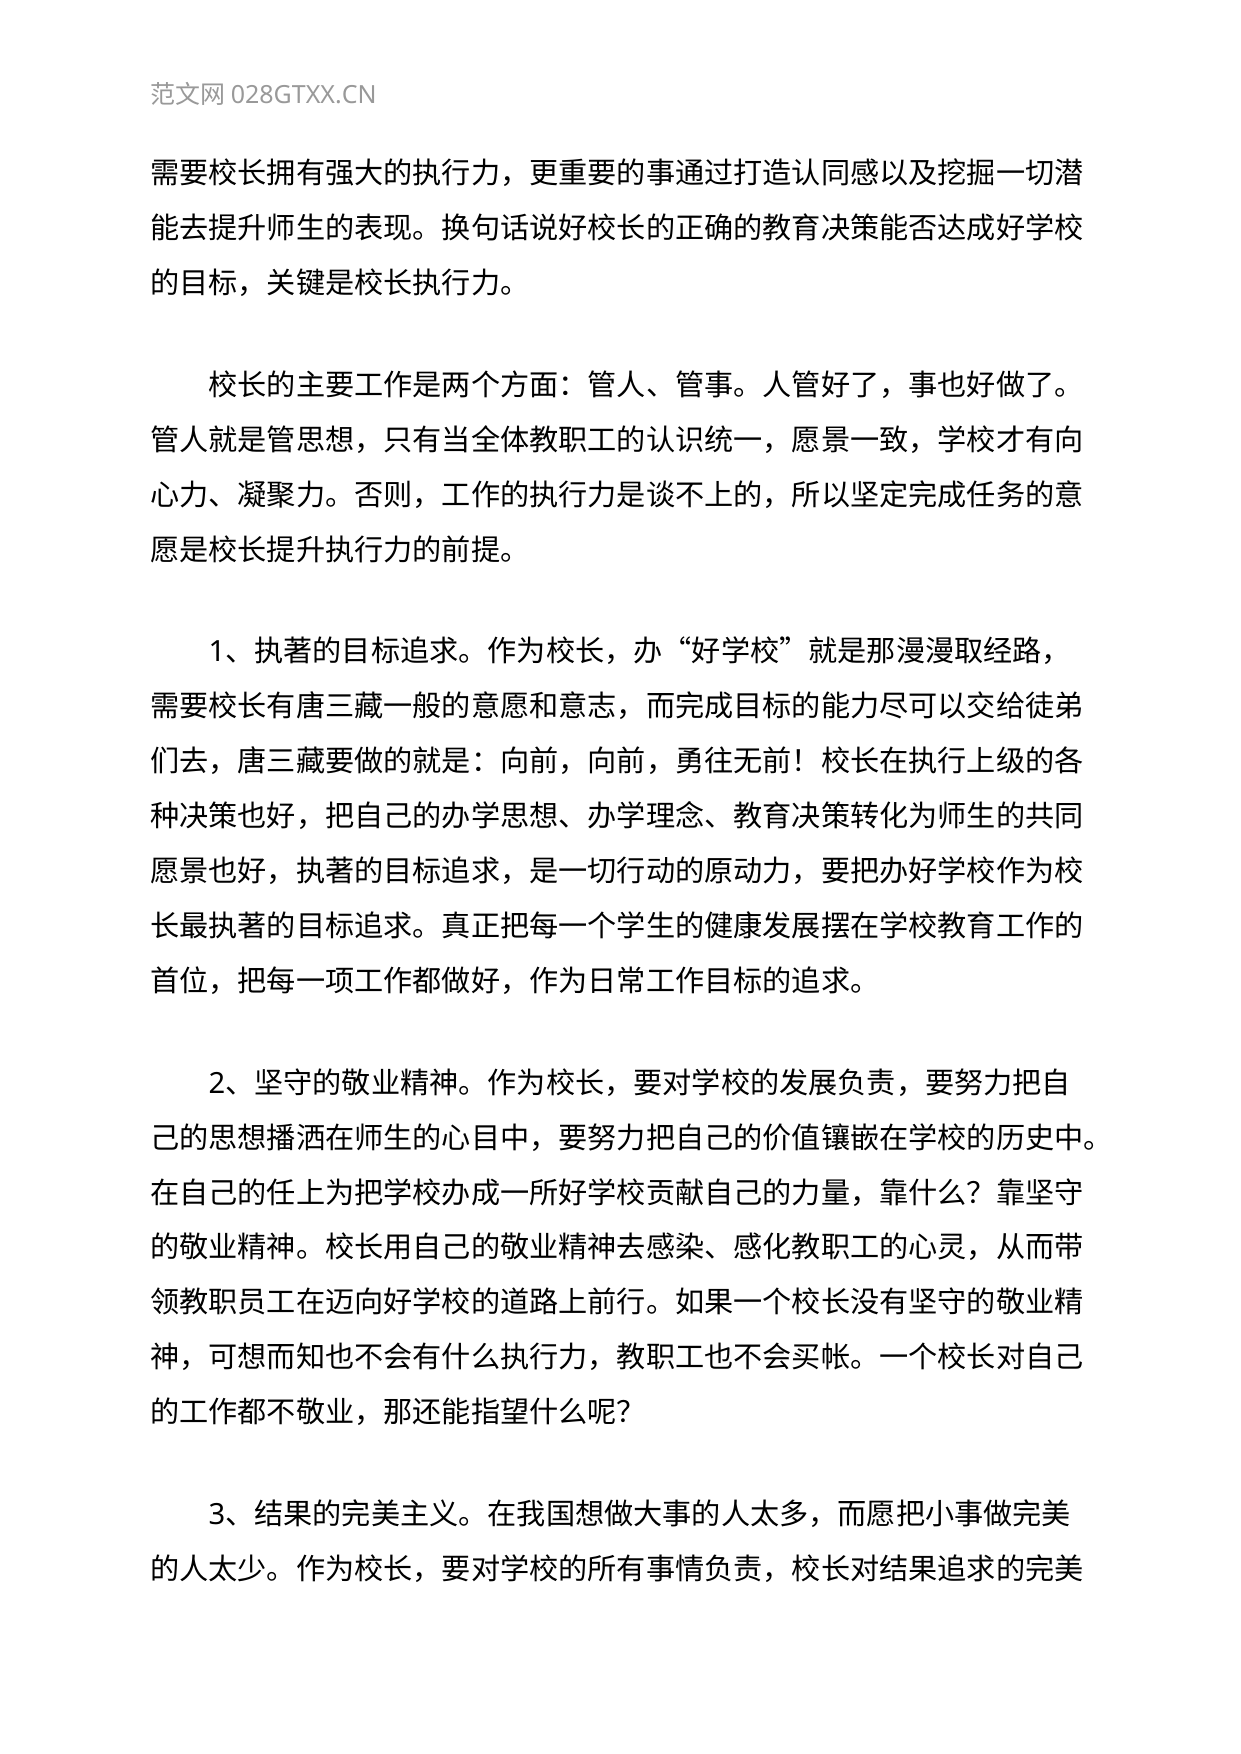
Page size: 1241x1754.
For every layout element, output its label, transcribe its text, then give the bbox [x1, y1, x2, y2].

text 1、执著的目标追求。作为校长，办“好学校”就是那漫漫取经路，需要校长有唐三藏一般的意愿和意志，而完成目标的能力尽可以交给徒弟们去，唐三藏要做的就是：向前，向前，勇往无前！校长在执行上级的各种决策也好，把自己的办学思想、办学理念、教育决策转化为师生的共同愿景也好，执著的目标追求，是一切行动的原动力，要把办好学校作为校长最执著的目标追求。真正把每一个学生的健康发展摆在学校教育工作的首位，把每一项工作都做好，作为日常工作目标的追求。 [150, 628, 1090, 1000]
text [150, 150, 1090, 302]
text 校长的主要工作是两个方面：管人、管事。人管好了，事也好做了。管人就是管思想，只有当全体教职工的认识统一，愿景一致，学校才有向心力、凝聚力。否则，工作的执行力是谈不上的，所以坚定完成任务的意愿是校长提升执行力的前提。 [150, 362, 1090, 568]
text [150, 1491, 1090, 1588]
text 2、坚守的敬业精神。作为校长，要对学校的发展负责，要努力把自己的思想播洒在师生的心目中，要努力把自己的价值镶嵌在学校的历史中。在自己的任上为把学校办成一所好学校贡献自己的力量，靠什么？靠坚守的敬业精神。校长用自己的敬业精神去感染、感化教职工的心灵，从而带领教职员工在迈向好学校的道路上前行。如果一个校长没有坚守的敬业精神，可想而知也不会有什么执行力，教职工也不会买帐。一个校长对自己的工作都不敬业，那还能指望什么呢？ [150, 1059, 1090, 1431]
